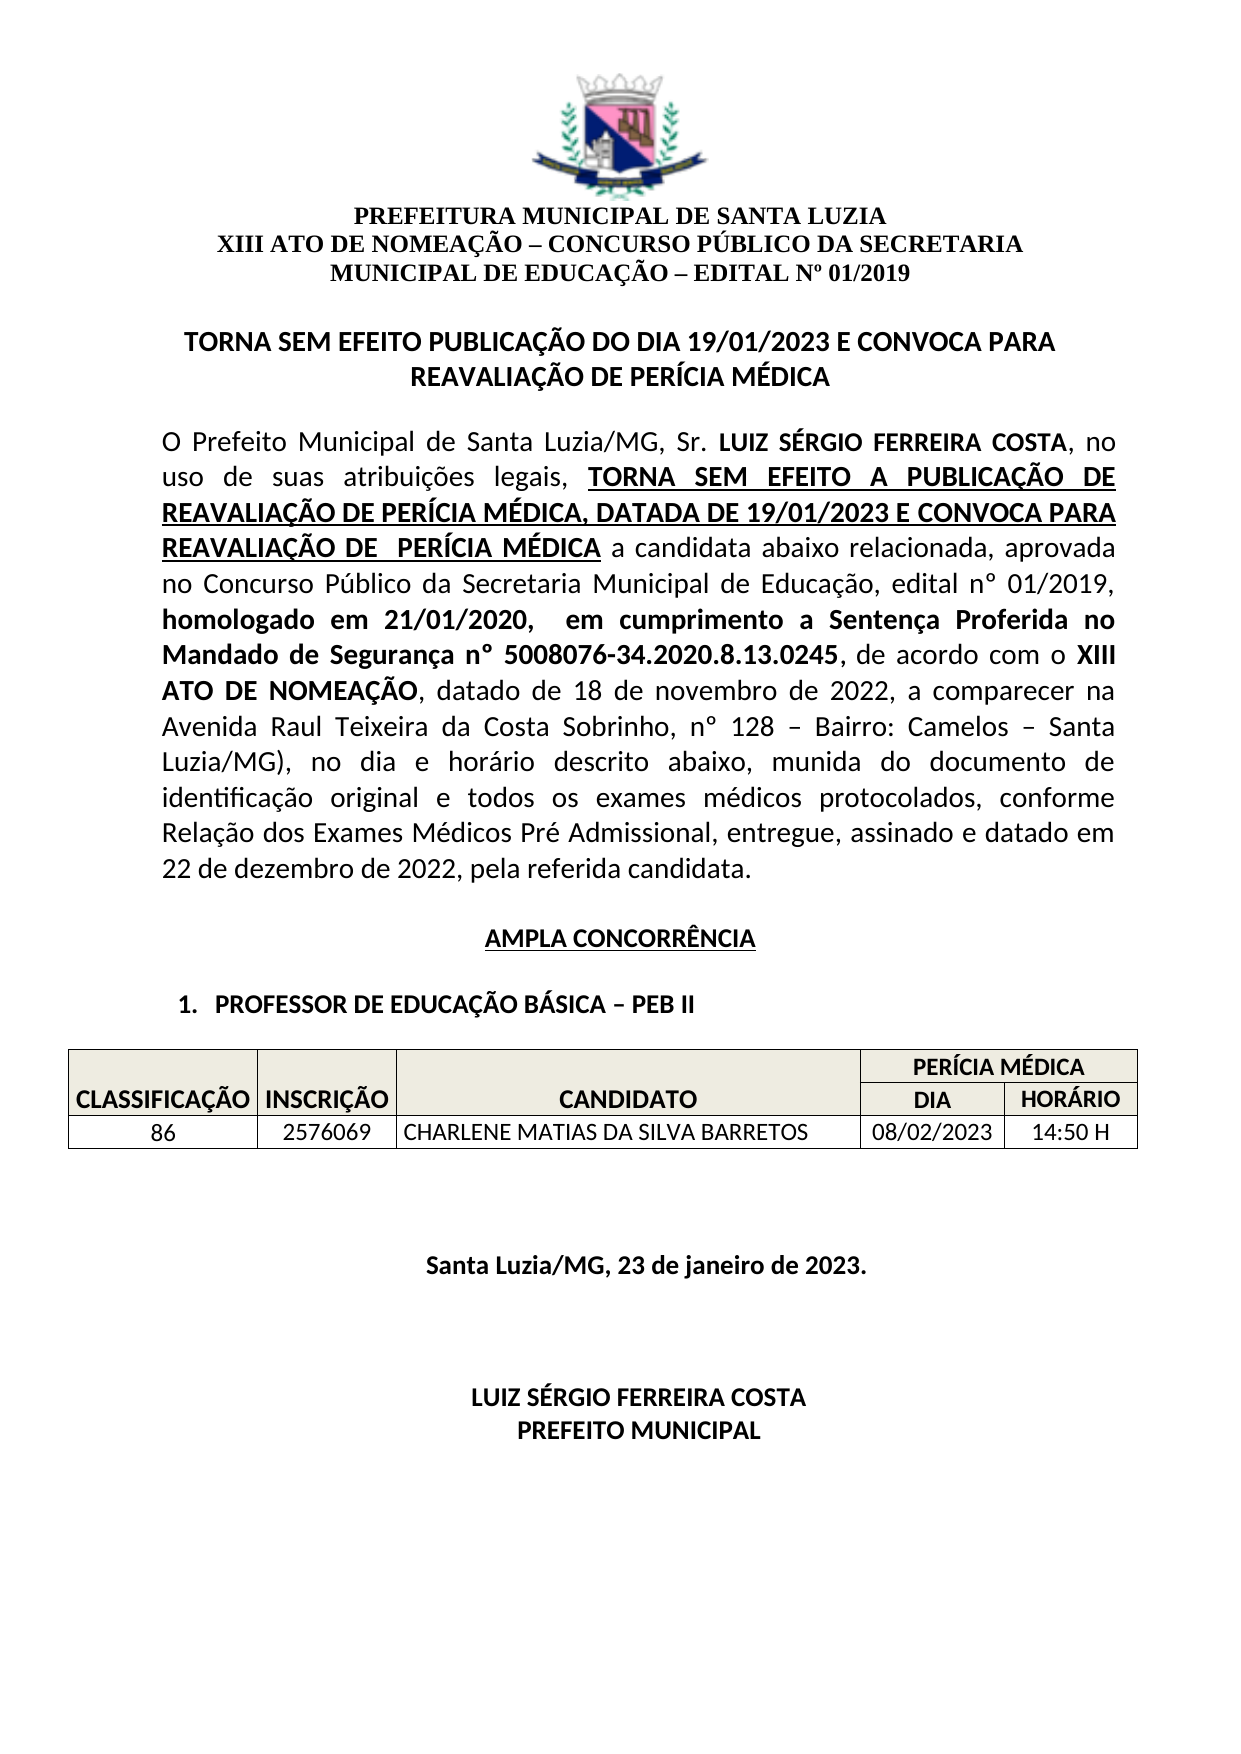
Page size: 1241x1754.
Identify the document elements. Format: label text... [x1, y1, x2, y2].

table_cell CHARLENE MATIAS DA SILVA BARRETOS [397, 1116, 860, 1148]
table_header PERÍCIA MÉDICA [861, 1050, 1137, 1082]
table_cell HORÁRIO [1005, 1083, 1137, 1115]
list PROFESSOR DE EDUCAÇÃO BÁSICA – PEB II [177, 987, 1116, 1021]
table_cell 14:50 H [1005, 1116, 1137, 1148]
table_header CLASSIFICAÇÃO [69, 1050, 257, 1115]
list PREFEITO MUNICIPAL [162, 1413, 1116, 1446]
text AMPLA CONCORRÊNCIA [124, 921, 1116, 954]
list O Prefeito Municipal de Santa Luzia/MG, Sr. LUIZ SÉRGIO FERREIRA COSTA, no uso de suas atribuições legais, TORNA SEM EFEITO A PUBLICAÇÃO DE REAVALIAÇÃO DE PERÍCIA MÉDICA, DATADA DE 19/01/2023 E CONVOCA PARA REAVALIAÇÃO DE PERÍCIA MÉDICA a candidata abaixo relacionada, aprovada no Concurso Público da Secretaria Municipal de Educação, edital nº 01/2019, homologado em 21/01/2020, em cumprimento a Sentença Proferida no Mandado de Segurança nº 5008076-34.2020.8.13.0245, de acordo com o XIII ATO DE NOMEAÇÃO, datado de 18 de novembro de 2022, a comparecer na Avenida Raul Teixeira da Costa Sobrinho, nº 128 – Bairro: Camelos – Santa Luzia/MG), no dia e horário descrito abaixo, munida do documento de identificação original e todos os exames médicos protocolados, conforme Relação dos Exames Médicos Pré Admissional, entregue, assinado e datado em 22 de dezembro de 2022, pela referida candidata. [162, 526, 1116, 886]
list O Prefeito Municipal de Santa Luzia/MG, Sr. LUIZ SÉRGIO FERREIRA COSTA, no uso de suas atribuições legais, TORNA SEM EFEITO A PUBLICAÇÃO DE REAVALIAÇÃO DE PERÍCIA MÉDICA, DATADA DE 19/01/2023 E CONVOCA PARA REAVALIAÇÃO DE PERÍCIA MÉDICA a candidata abaixo relacionada, aprovada no Concurso Público da Secretaria Municipal de Educação, edital nº 01/2019, homologado em 21/01/2020, em cumprimento a Sentença Proferida no Mandado de Segurança nº 5008076-34.2020.8.13.0245, de acordo com o XIII ATO DE NOMEAÇÃO, datado de 18 de novembro de 2022, a comparecer na Avenida Raul Teixeira da Costa Sobrinho, nº 128 – Bairro: Camelos – Santa Luzia/MG), no dia e horário descrito abaixo, munida do documento de identificação original e todos os exames médicos protocolados, conforme Relação dos Exames Médicos Pré Admissional, entregue, assinado e datado em 22 de dezembro de 2022, pela referida candidata. [162, 423, 1116, 524]
picture [531, 73, 709, 201]
table_cell DIA [861, 1083, 1004, 1115]
text TORNA SEM EFEITO PUBLICAÇÃO DO DIA 19/01/2023 E CONVOCA PARA REAVALIAÇÃO DE PERÍCIA MÉDICA [177, 323, 1063, 394]
table_header INSCRIÇÃO [258, 1050, 396, 1115]
table_cell 2576069 [258, 1116, 396, 1148]
list LUIZ SÉRGIO FERREIRA COSTA [162, 1380, 1116, 1413]
table_cell 08/02/2023 [861, 1116, 1004, 1148]
table_cell 86 [69, 1116, 257, 1148]
table_header CANDIDATO [397, 1050, 860, 1115]
text Santa Luzia/MG, 23 de janeiro de 2023. [177, 1248, 1116, 1281]
